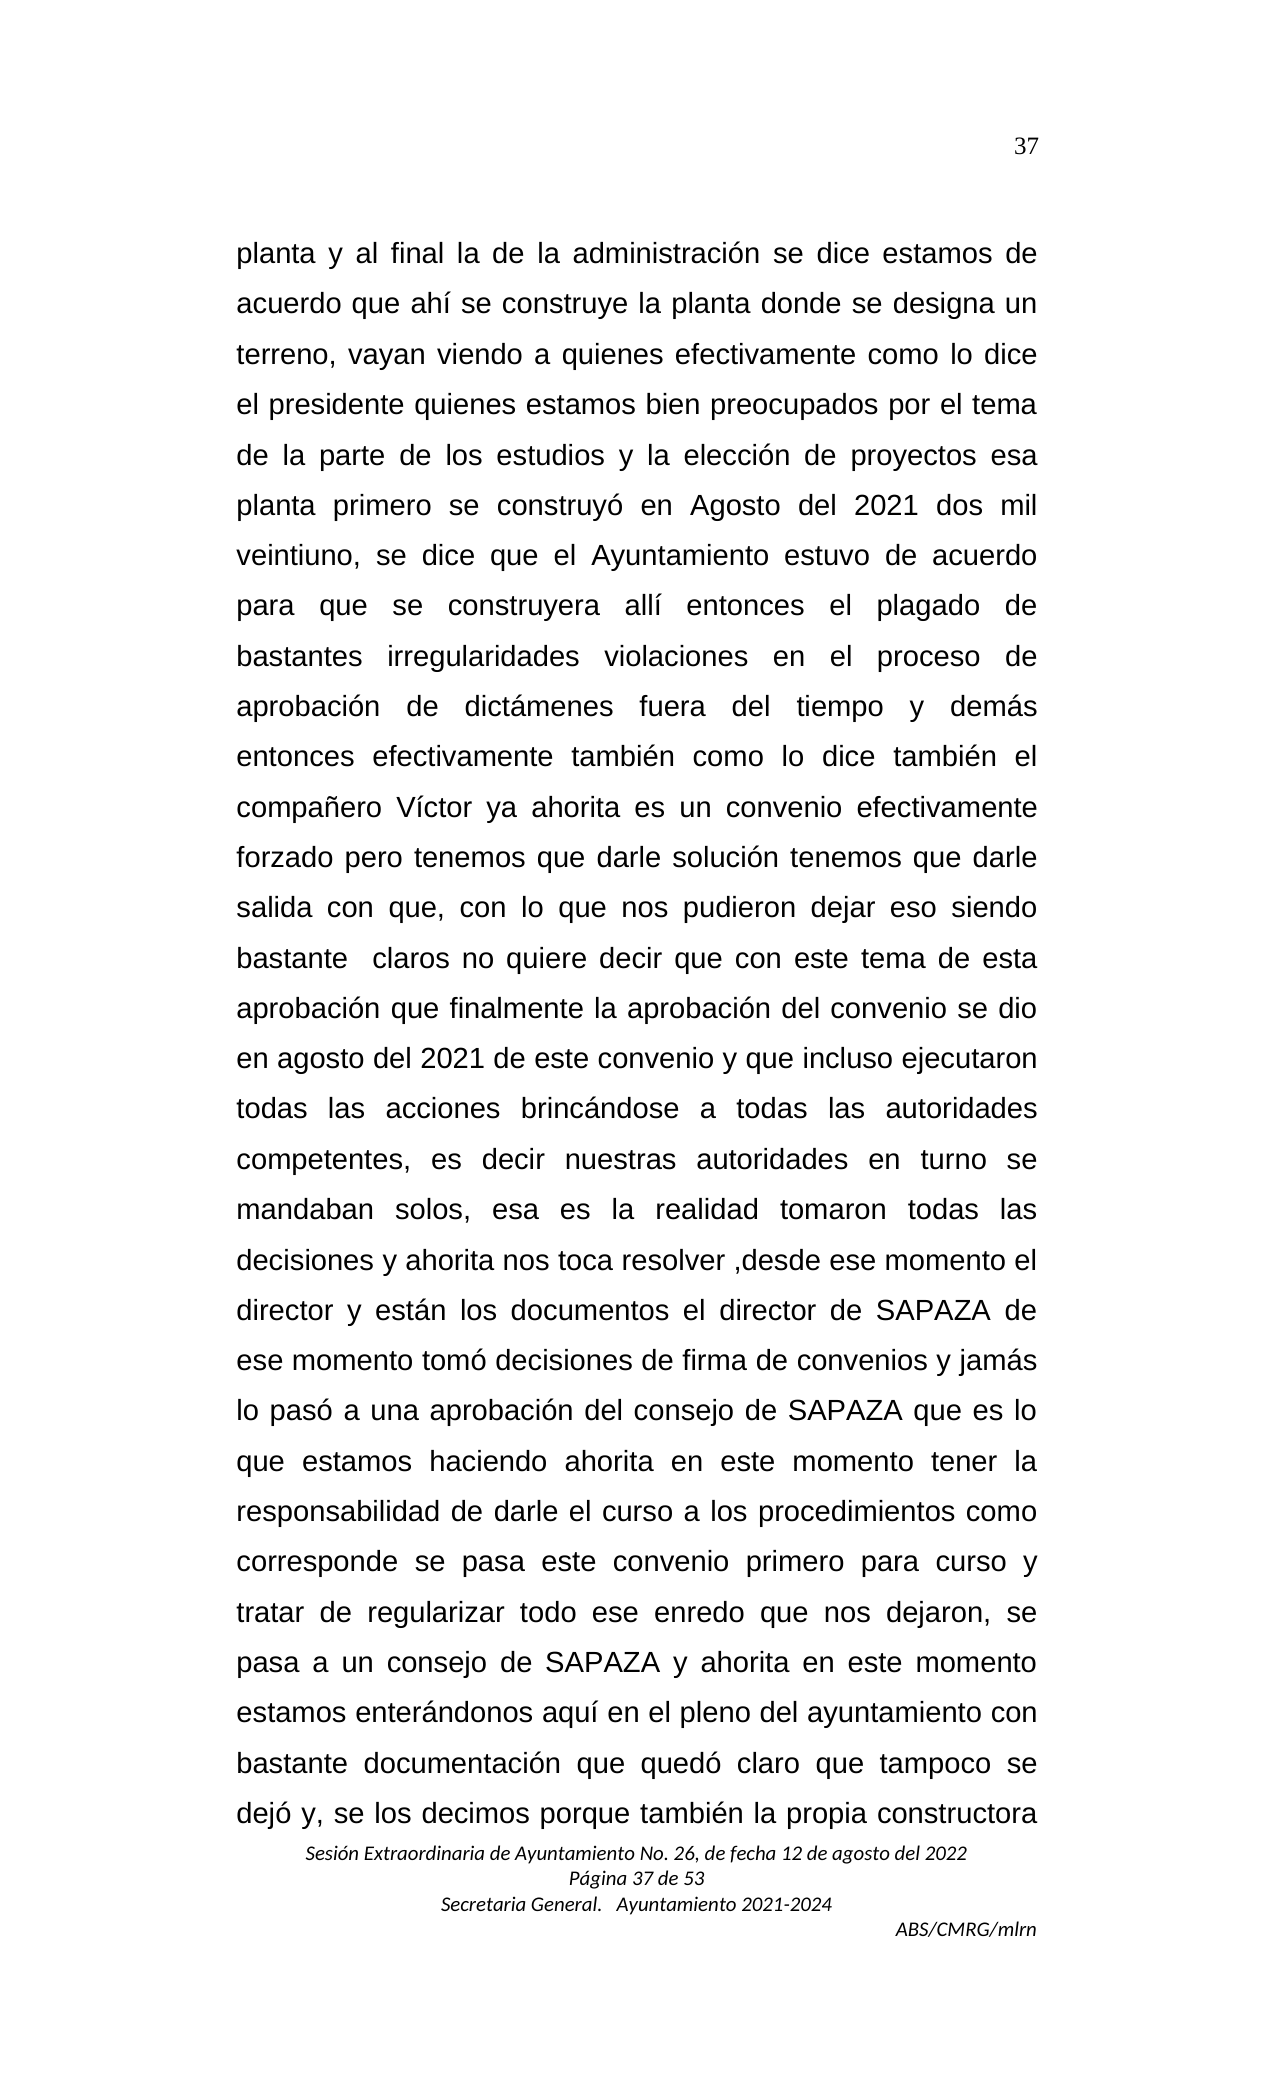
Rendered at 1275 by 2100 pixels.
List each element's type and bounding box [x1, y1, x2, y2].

text [236, 236, 1039, 1829]
